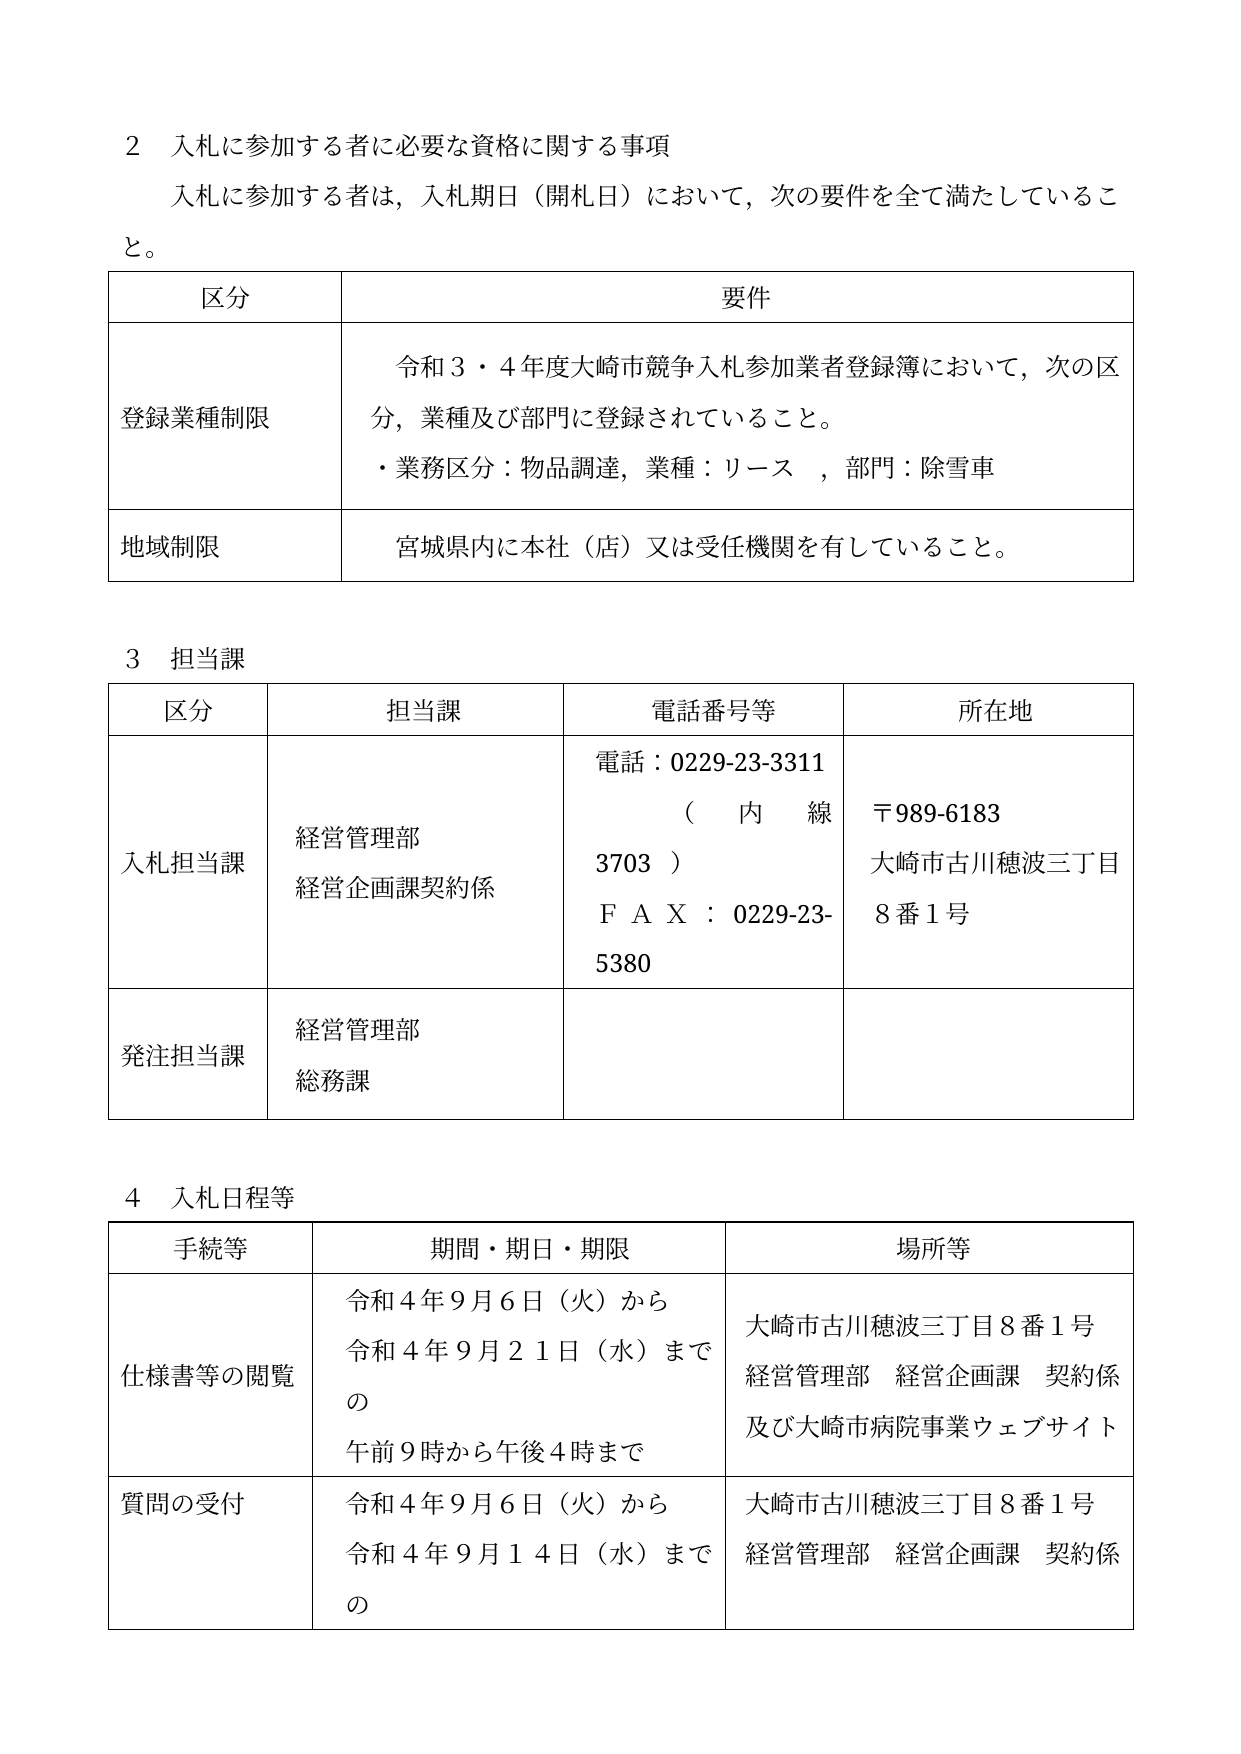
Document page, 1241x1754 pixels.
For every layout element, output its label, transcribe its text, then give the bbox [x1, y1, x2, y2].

table_cell 質問の受付 [109, 1477, 312, 1629]
table_cell 令和４年９月６日（火）から 令和４年９月２１日（水）までの 午前９時から午後４時まで [313, 1274, 725, 1476]
table_header 区分 [109, 272, 341, 322]
table_header 要件 [342, 272, 1133, 322]
table_cell 地域制限 [109, 510, 341, 581]
text ２ 入札に参加する者に必要な資格に関する事項 [120, 119, 1120, 170]
table_cell 〒989-6183 大崎市古川穂波三丁目８番１号 [844, 736, 1133, 988]
table_cell 入札担当課 [109, 736, 267, 988]
table_header 期間・期日・期限 [313, 1223, 725, 1273]
text ４ 入札日程等 [120, 1171, 1120, 1221]
table_header 電話番号等 [564, 684, 843, 734]
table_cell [726, 1477, 1133, 1629]
table_cell 発注担当課 [109, 989, 267, 1119]
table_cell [726, 1274, 1133, 1476]
table_header 手続等 [109, 1223, 312, 1273]
table_cell 登録業種制限 [109, 323, 341, 509]
table_header 場所等 [726, 1223, 1133, 1273]
table_cell 宮城県内に本社（店）又は受任機関を有していること。 [342, 510, 1133, 581]
table_cell 令和３・４年度大崎市競争入札参加業者登録簿において，次の区分，業種及び部門に登録されていること。 ・業務区分：物品調達，業種：リース，部門：除雪車 [342, 323, 1133, 509]
table_header 担当課 [268, 684, 563, 734]
table_cell 電話：0229-23-3311 （内線3703） ＦＡＸ：0229-23-5380 [564, 736, 843, 988]
table_cell 経営管理部 経営企画課契約係 [268, 736, 563, 988]
table_cell [564, 989, 843, 1119]
text 入札に参加する者は，入札期日（開札日）において，次の要件を全て満たしていること。 [120, 170, 1120, 271]
table_cell 仕様書等の閲覧 [109, 1274, 312, 1476]
text ３ 担当課 [120, 632, 1120, 683]
table_cell [844, 989, 1133, 1119]
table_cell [313, 1477, 725, 1629]
table_header 区分 [109, 684, 267, 734]
table_cell 経営管理部 総務課 [268, 989, 563, 1119]
table_header 所在地 [844, 684, 1133, 734]
